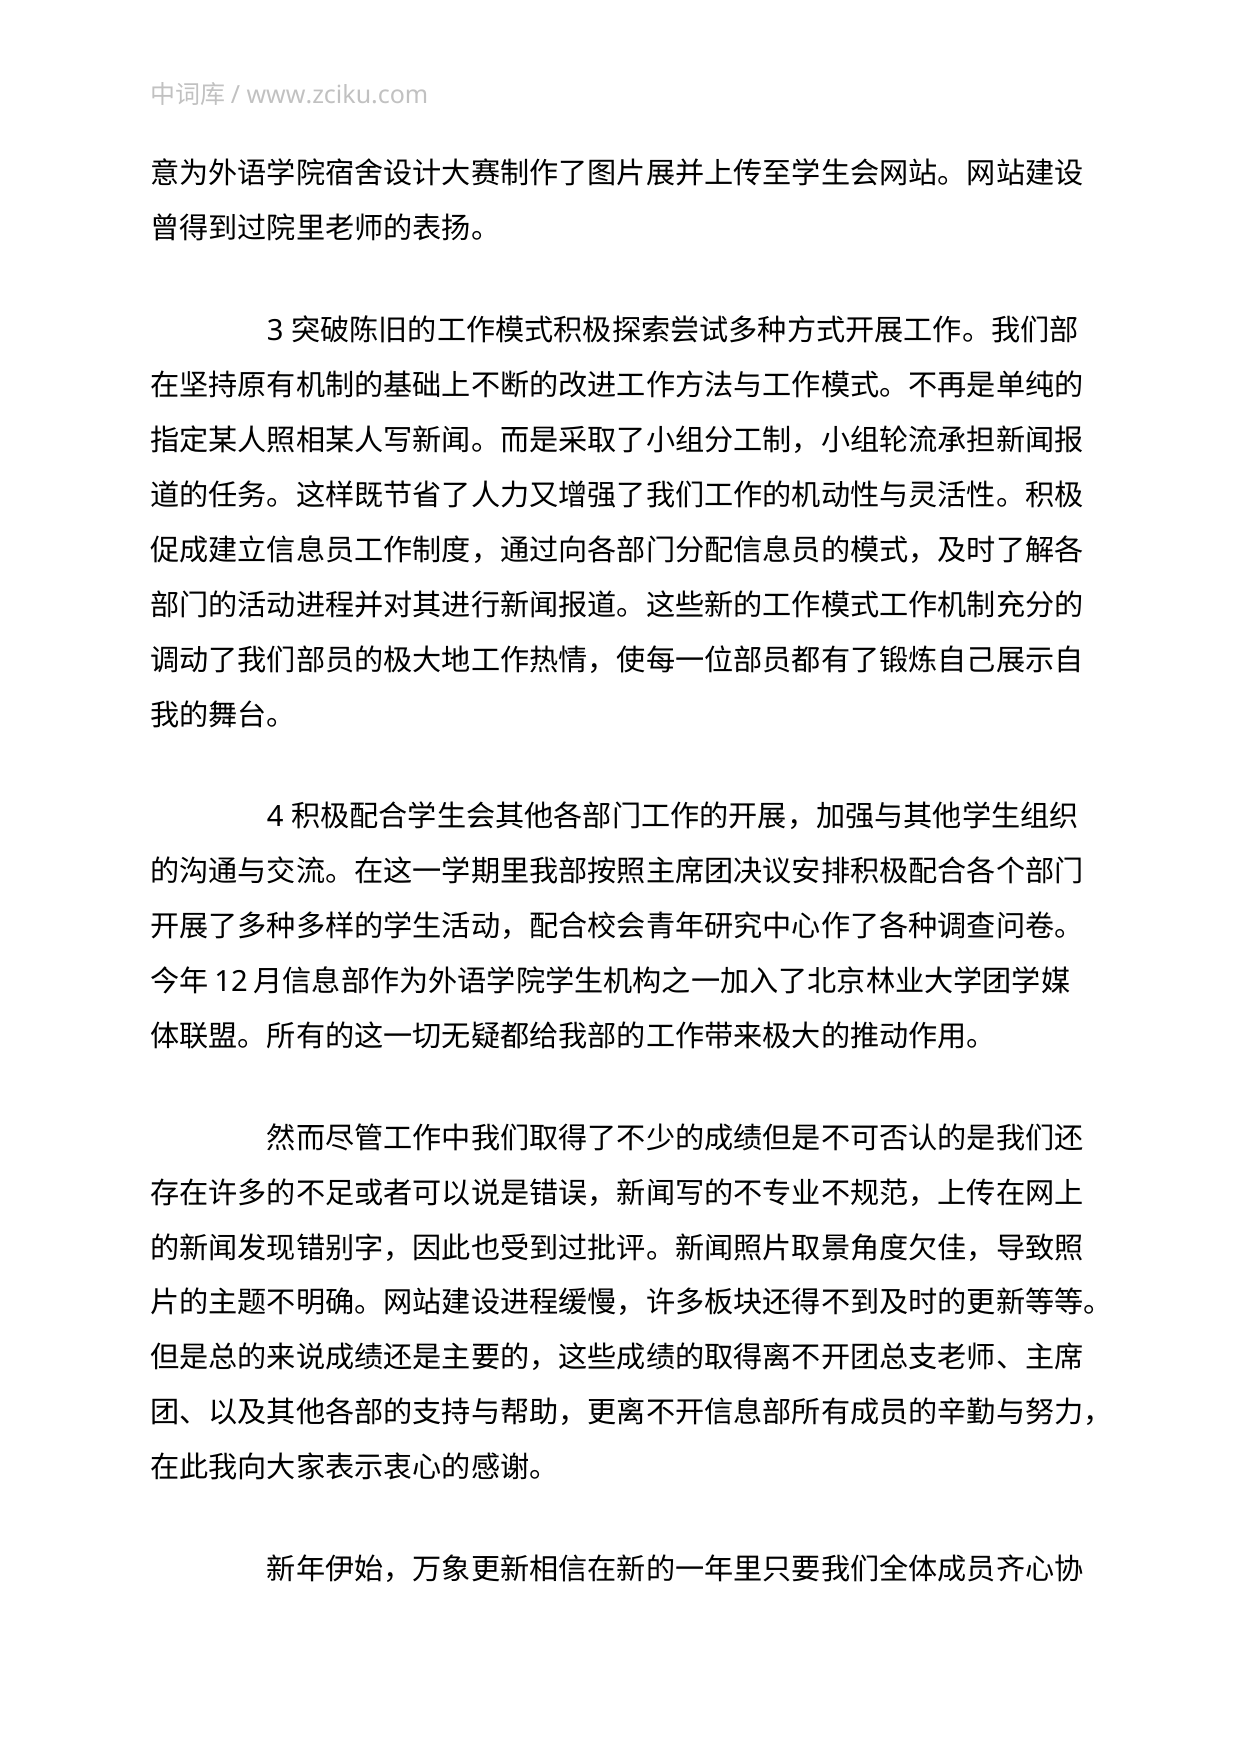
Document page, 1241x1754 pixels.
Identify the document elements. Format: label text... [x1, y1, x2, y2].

text 然而尽管工作中我们取得了不少的成绩但是不可否认的是我们还存在许多的不足或者可以说是错误，新闻写的不专业不规范，上传在网上的新闻发现错别字，因此也受到过批评。新闻照片取景角度欠佳，导致照片的主题不明确。网站建设进程缓慢，许多板块还得不到及时的更新等等。但是总的来说成绩还是主要的，这些成绩的取得离不开团总支老师、主席团、以及其他各部的支持与帮助，更离不开信息部所有成员的辛勤与努力，在此我向大家表示衷心的感谢。 [150, 1114, 1090, 1486]
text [150, 1546, 1090, 1588]
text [150, 150, 1090, 247]
text 3 突破陈旧的工作模式积极探索尝试多种方式开展工作。我们部在坚持原有机制的基础上不断的改进工作方法与工作模式。不再是单纯的指定某人照相某人写新闻。而是采取了小组分工制，小组轮流承担新闻报道的任务。这样既节省了人力又增强了我们工作的机动性与灵活性。积极促成建立信息员工作制度，通过向各部门分配信息员的模式，及时了解各部门的活动进程并对其进行新闻报道。这些新的工作模式工作机制充分的调动了我们部员的极大地工作热情，使每一位部员都有了锻炼自己展示自我的舞台。 [150, 307, 1090, 733]
text 4 积极配合学生会其他各部门工作的开展，加强与其他学生组织的沟通与交流。在这一学期里我部按照主席团决议安排积极配合各个部门开展了多种多样的学生活动，配合校会青年研究中心作了各种调查问卷。今年12月信息部作为外语学院学生机构之一加入了北京林业大学团学媒体联盟。所有的这一切无疑都给我部的工作带来极大的推动作用。 [150, 793, 1090, 1055]
